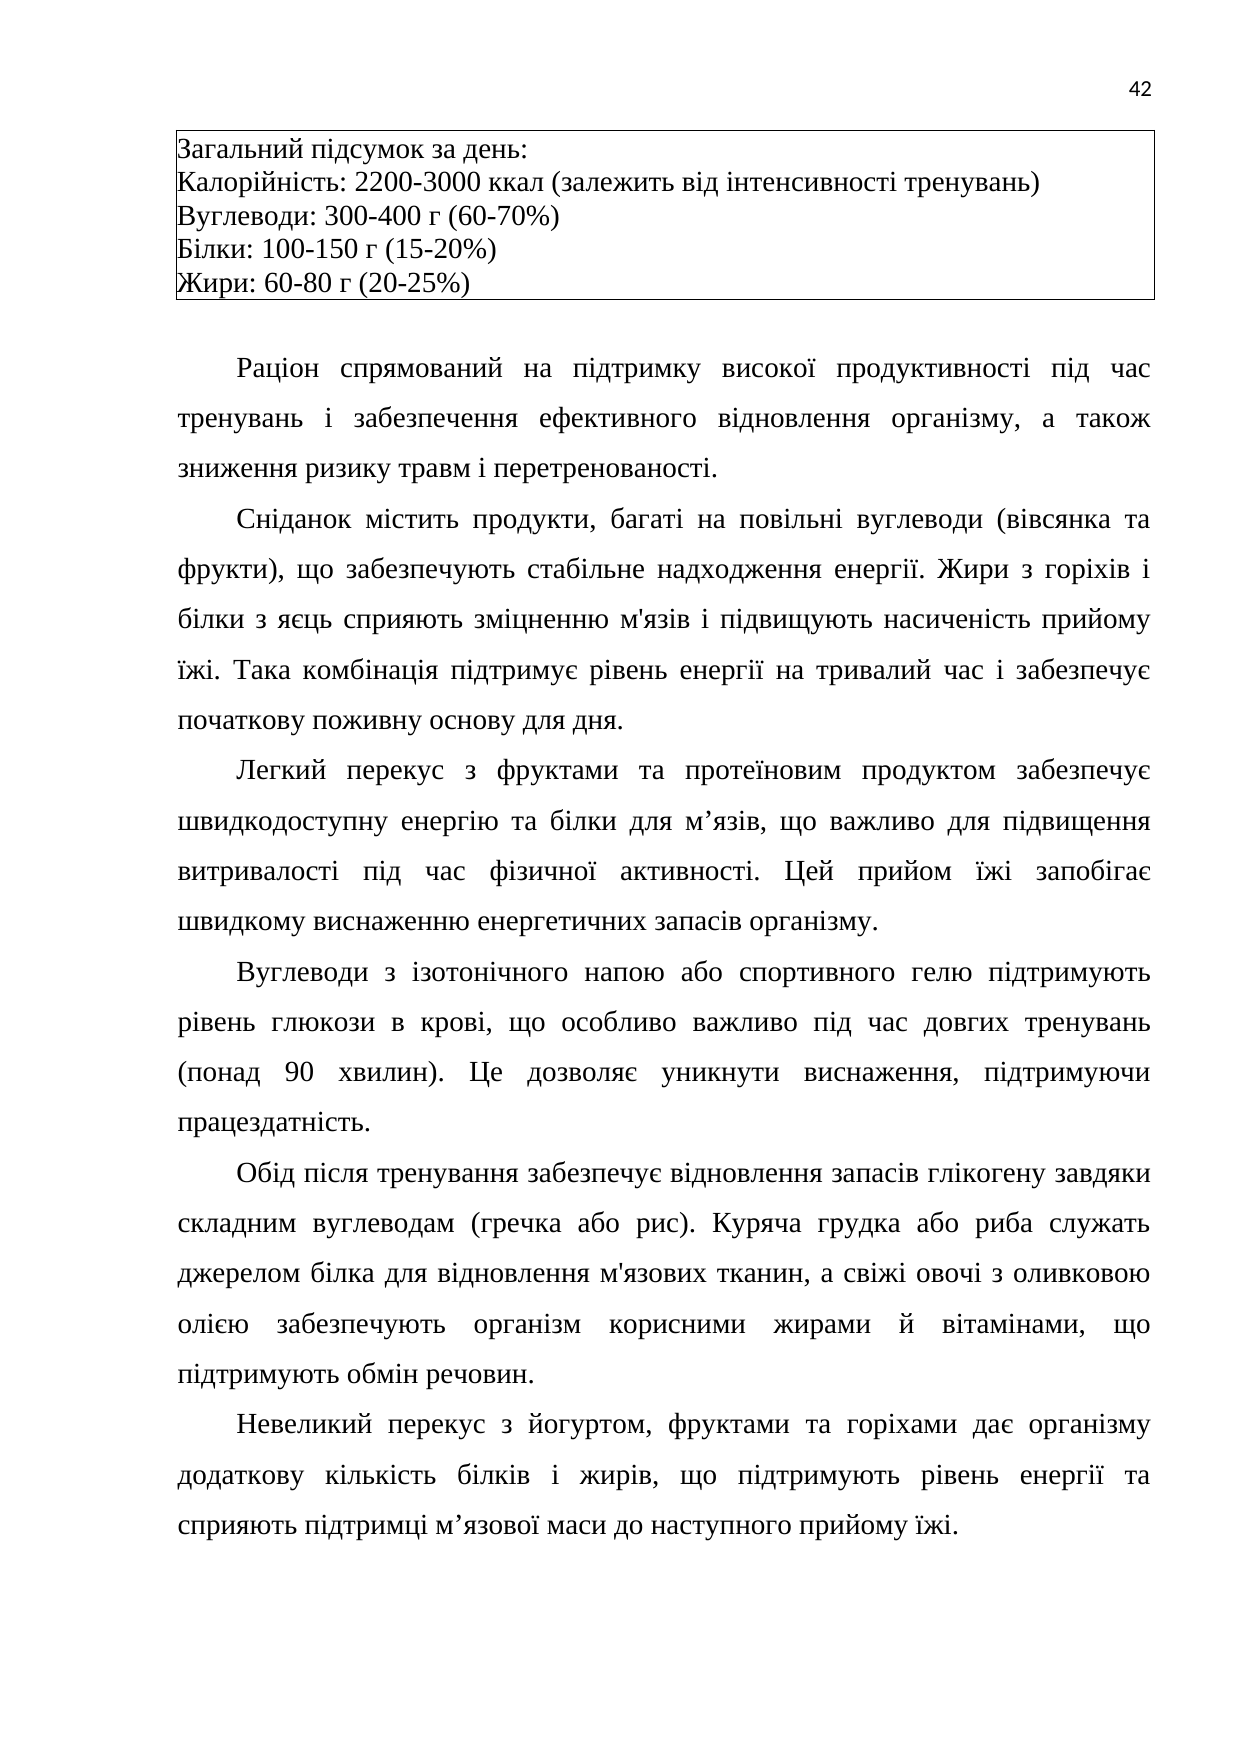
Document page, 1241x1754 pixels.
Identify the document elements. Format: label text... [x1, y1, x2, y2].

table_cell Загальний підсумок за день: Калорійність: 2200-3000 ккал (залежить від інтенсивності тренувань) Вуглеводи: 300-400 г (60-70%) Білки: 100-150 г (15-20%) Жири: 60-80 г (20-25%) [177, 131, 1154, 298]
text Обід після тренування забезпечує відновлення запасів глікогену завдяки складним вуглеводам (гречка або рис). Куряча грудка або риба служать джерелом білка для відновлення м'язових тканин, а свіжі овочі з оливковою олією забезпечують організм корисними жирами й вітамінами, що підтримують обмін речовин. [177, 1155, 1152, 1390]
text Вуглеводи з ізотонічного напою або спортивного гелю підтримують рівень глюкози в крові, що особливо важливо під час довгих тренувань (понад 90 хвилин). Це дозволяє уникнути виснаження, підтримуючи працездатність. [177, 954, 1152, 1138]
text Легкий перекус з фруктами та протеїновим продуктом забезпечує швидкодоступну енергію та білки для м’язів, що важливо для підвищення витривалості під час фізичної активності. Цей прийом їжі запобігає швидкому виснаженню енергетичних запасів організму. [177, 752, 1152, 937]
text Сніданок містить продукти, багаті на повільні вуглеводи (вівсянка та фрукти), що забезпечують стабільне надходження енергії. Жири з горіхів і білки з яєць сприяють зміцненню м'язів і підвищують насиченість прийому їжі. Така комбінація підтримує рівень енергії на тривалий час і забезпечує початкову поживну основу для дня. [177, 501, 1152, 736]
text Невеликий перекус з йогуртом, фруктами та горіхами дає організму додаткову кількість білків і жирів, що підтримують рівень енергії та сприяють підтримці м’язової маси до наступного прийому їжі. [177, 1406, 1152, 1541]
text Раціон спрямований на підтримку високої продуктивності під час тренувань і забезпечення ефективного відновлення організму, а також зниження ризику травм і перетренованості. [177, 350, 1152, 484]
